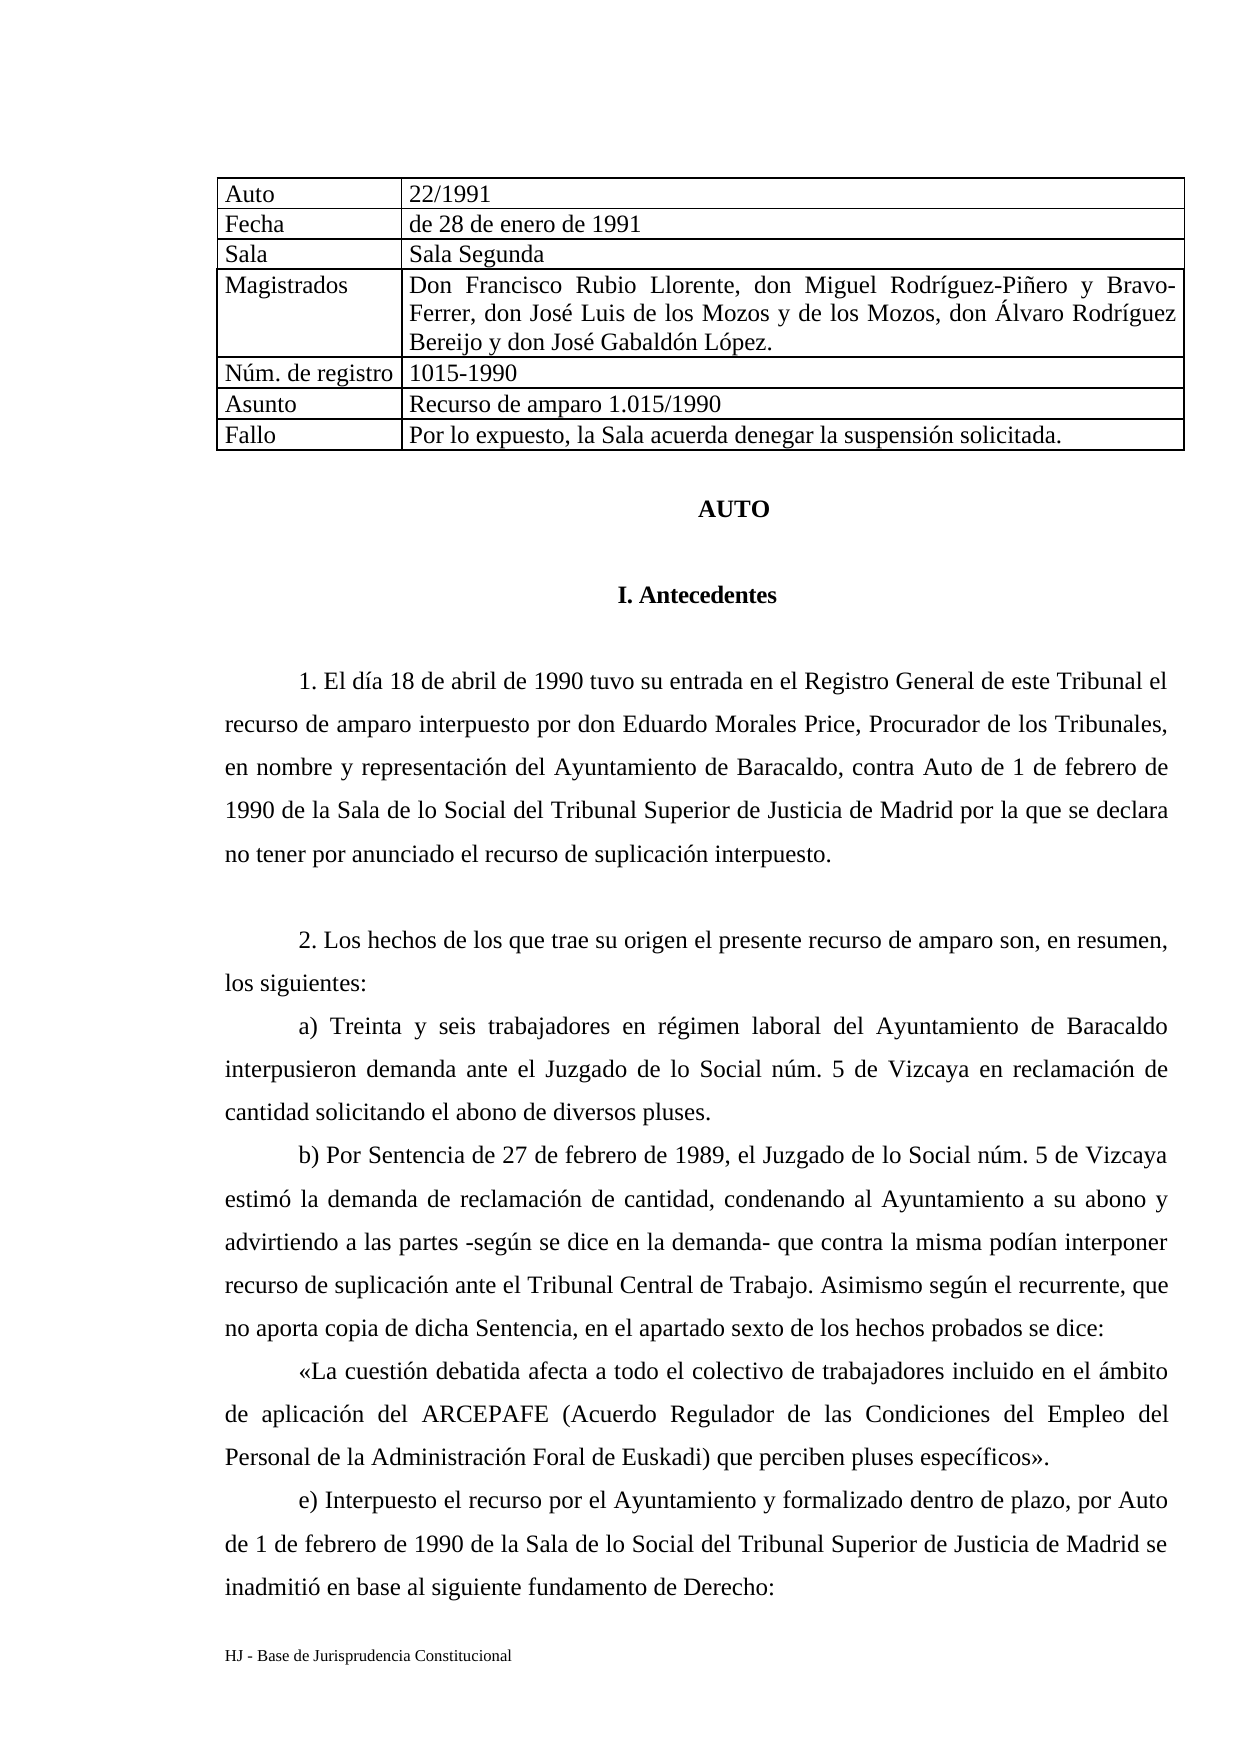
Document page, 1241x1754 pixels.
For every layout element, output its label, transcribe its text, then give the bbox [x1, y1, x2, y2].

text 1. El día 18 de abril de 1990 tuvo su entrada en el Registro General de este Tribunal el recurso de amparo interpuesto por don Eduardo Morales Price, Procurador de los Tribunales, en nombre y representación del Ayuntamiento de Baracaldo, contra Auto de 1 de febrero de 1990 de la Sala de lo Social del Tribunal Superior de Justicia de Madrid por la que se declara no tener por anunciado el recurso de suplicación interpuesto. [224, 666, 1169, 867]
text 2. Los hechos de los que trae su origen el presente recurso de amparo son, en resumen, los siguientes: [224, 925, 1169, 997]
table_cell Magistrados [218, 270, 401, 356]
text e) Interpuesto el recurso por el Ayuntamiento y formalizado dentro de plazo, por Auto de 1 de febrero de 1990 de la Sala de lo Social del Tribunal Superior de Justicia de Madrid se inadmitió en base al siguiente fundamento de Derecho: [224, 1486, 1169, 1601]
table_cell Asunto [218, 389, 401, 418]
table_cell Fecha [218, 209, 401, 238]
table_cell Fallo [218, 420, 401, 448]
text I. Antecedentes [224, 580, 1169, 609]
table_cell 1015-1990 [403, 358, 1183, 387]
text b) Por Sentencia de 27 de febrero de 1989, el Juzgado de lo Social núm. 5 de Vizcaya estimó la demanda de reclamación de cantidad, condenando al Ayuntamiento a su abono y advirtiendo a las partes -según se dice en la demanda- que contra la misma podían interponer recurso de suplicación ante el Tribunal Central de Trabajo. Asimismo según el recurrente, que no aporta copia de dicha Sentencia, en el apartado sexto de los hechos probados se dice: [224, 1141, 1169, 1342]
table_cell Sala [218, 240, 401, 268]
table_cell Recurso de amparo 1.015/1990 [403, 389, 1183, 418]
text a) Treinta y seis trabajadores en régimen laboral del Ayuntamiento de Baracaldo interpusieron demanda ante el Juzgado de lo Social núm. 5 de Vizcaya en reclamación de cantidad solicitando el abono de diversos pluses. [224, 1011, 1169, 1126]
table_header Auto [218, 179, 401, 207]
text AUTO [224, 494, 1169, 522]
text «La cuestión debatida afecta a todo el colectivo de trabajadores incluido en el ámbito de aplicación del ARCEPAFE (Acuerdo Regulador de las Condiciones del Empleo del Personal de la Administración Foral de Euskadi) que perciben pluses específicos». [224, 1356, 1169, 1471]
table_cell Don Francisco Rubio Llorente, don Miguel Rodríguez-Piñero y Bravo-Ferrer, don José Luis de los Mozos y de los Mozos, don Álvaro Rodríguez Bereijo y don José Gabaldón López. [403, 270, 1183, 356]
table_cell de 28 de enero de 1991 [402, 209, 1184, 238]
table_cell Sala Segunda [402, 240, 1184, 268]
table_cell Núm. de registro [218, 358, 401, 387]
table_cell Por lo expuesto, la Sala acuerda denegar la suspensión solicitada. [403, 420, 1183, 448]
table_header 22/1991 [402, 179, 1184, 207]
